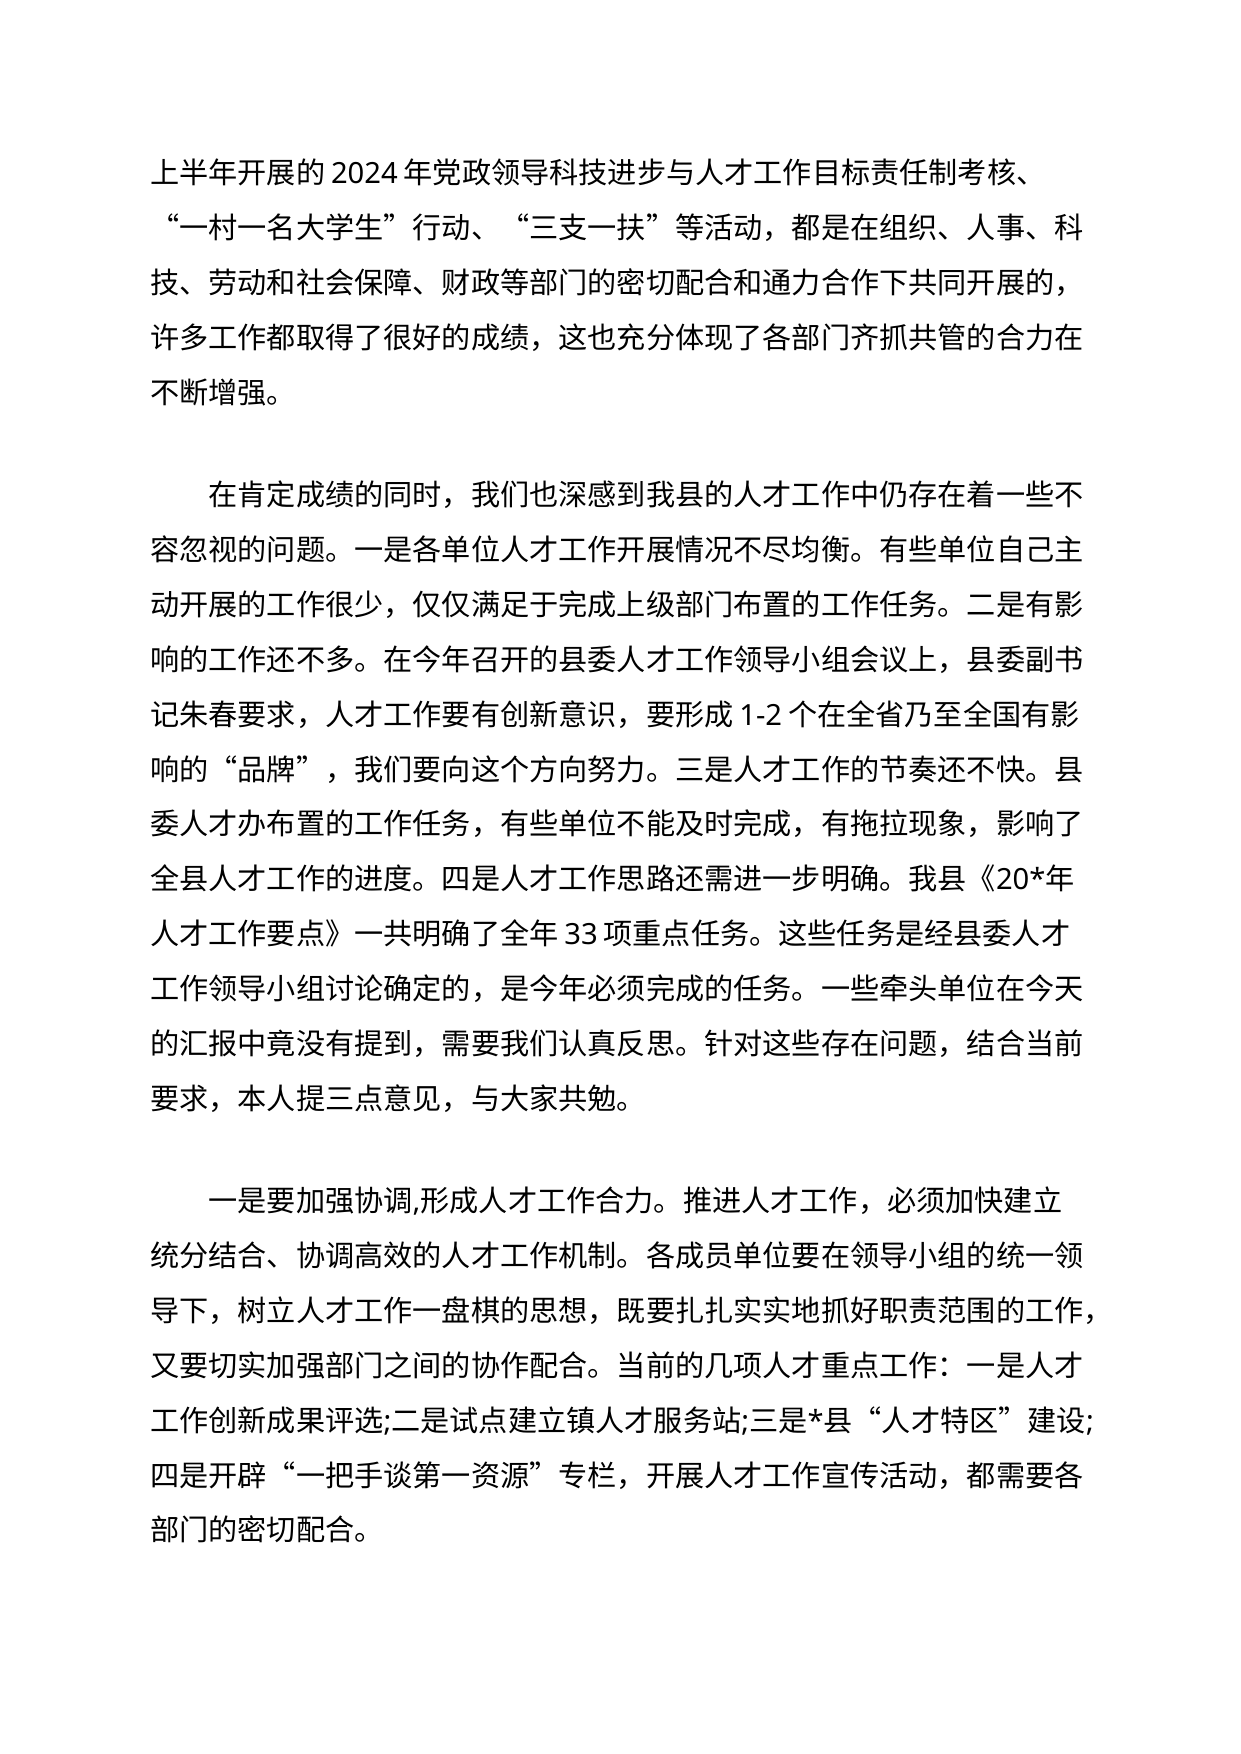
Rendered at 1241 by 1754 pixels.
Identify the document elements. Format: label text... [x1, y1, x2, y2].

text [150, 150, 1090, 412]
text 在肯定成绩的同时，我们也深感到我县的人才工作中仍存在着一些不容忽视的问题。一是各单位人才工作开展情况不尽均衡。有些单位自己主动开展的工作很少，仅仅满足于完成上级部门布置的工作任务。二是有影响的工作还不多。在今年召开的县委人才工作领导小组会议上，县委副书记朱春要求，人才工作要有创新意识，要形成1-2个在全省乃至全国有影响的“品牌”，我们要向这个方向努力。三是人才工作的节奏还不快。县委人才办布置的工作任务，有些单位不能及时完成，有拖拉现象，影响了全县人才工作的进度。四是人才工作思路还需进一步明确。我县《20*年人才工作要点》一共明确了全年33项重点任务。这些任务是经县委人才工作领导小组讨论确定的，是今年必须完成的任务。一些牵头单位在今天的汇报中竟没有提到，需要我们认真反思。针对这些存在问题，结合当前要求，本人提三点意见，与大家共勉。 [150, 471, 1090, 1118]
text 一是要加强协调,形成人才工作合力。推进人才工作，必须加快建立统分结合、协调高效的人才工作机制。各成员单位要在领导小组的统一领导下，树立人才工作一盘棋的思想，既要扎扎实实地抓好职责范围的工作，又要切实加强部门之间的协作配合。当前的几项人才重点工作：一是人才工作创新成果评选;二是试点建立镇人才服务站;三是*县“人才特区”建设;四是开辟“一把手谈第一资源”专栏，开展人才工作宣传活动，都需要各部门的密切配合。 [150, 1177, 1090, 1549]
